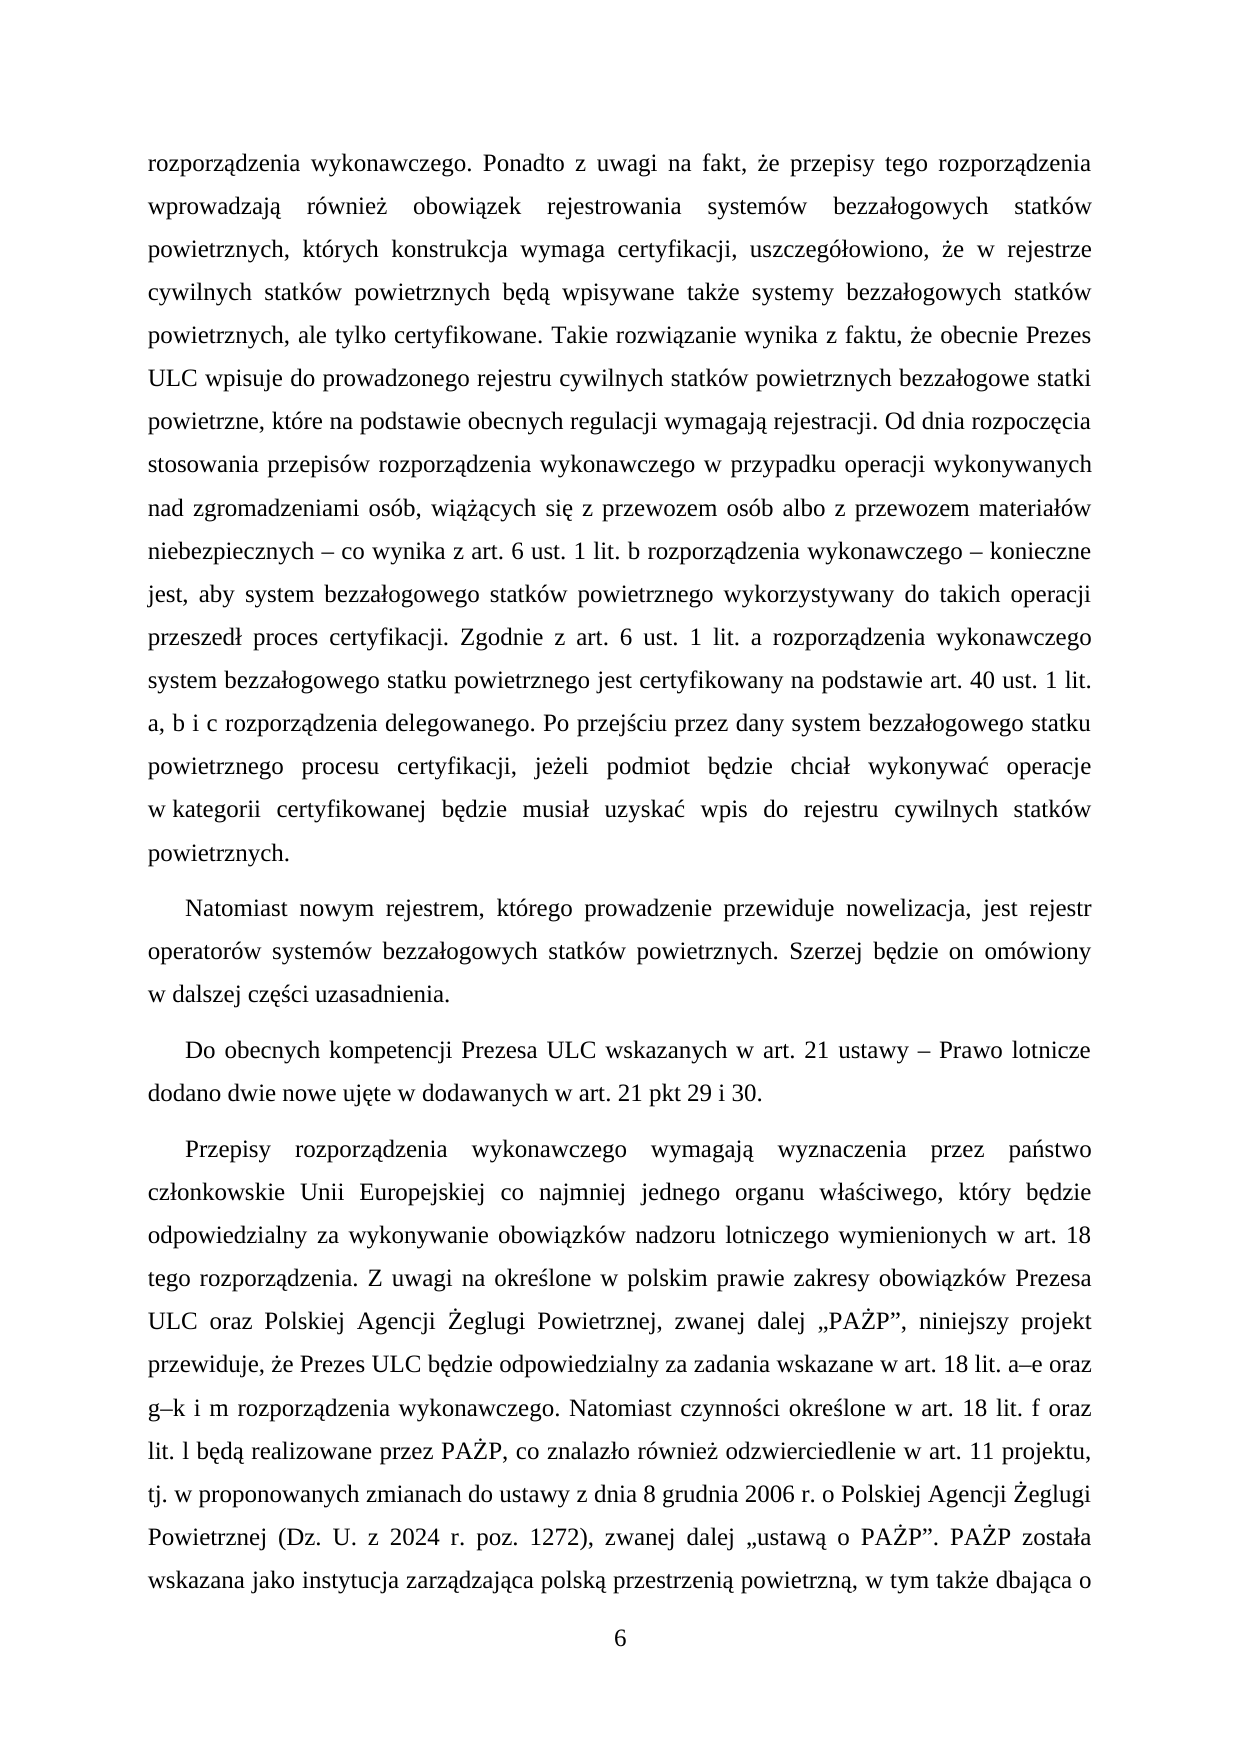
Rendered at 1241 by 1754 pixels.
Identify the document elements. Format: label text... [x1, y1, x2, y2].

text Do obecnych kompetencji Prezesa ULC wskazanych w art. 21 ustawy – Prawo lotnicze dodano dwie nowe ujęte w dodawanych w art. 21 pkt 29 i 30. [148, 1035, 1092, 1107]
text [148, 1134, 1092, 1594]
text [148, 148, 1092, 866]
text Natomiast nowym rejestrem, którego prowadzenie przewiduje nowelizacja, jest rejestr operatorów systemów bezzałogowych statków powietrznych. Szerzej będzie on omówiony w dalszej części uzasadnienia. [148, 893, 1092, 1008]
